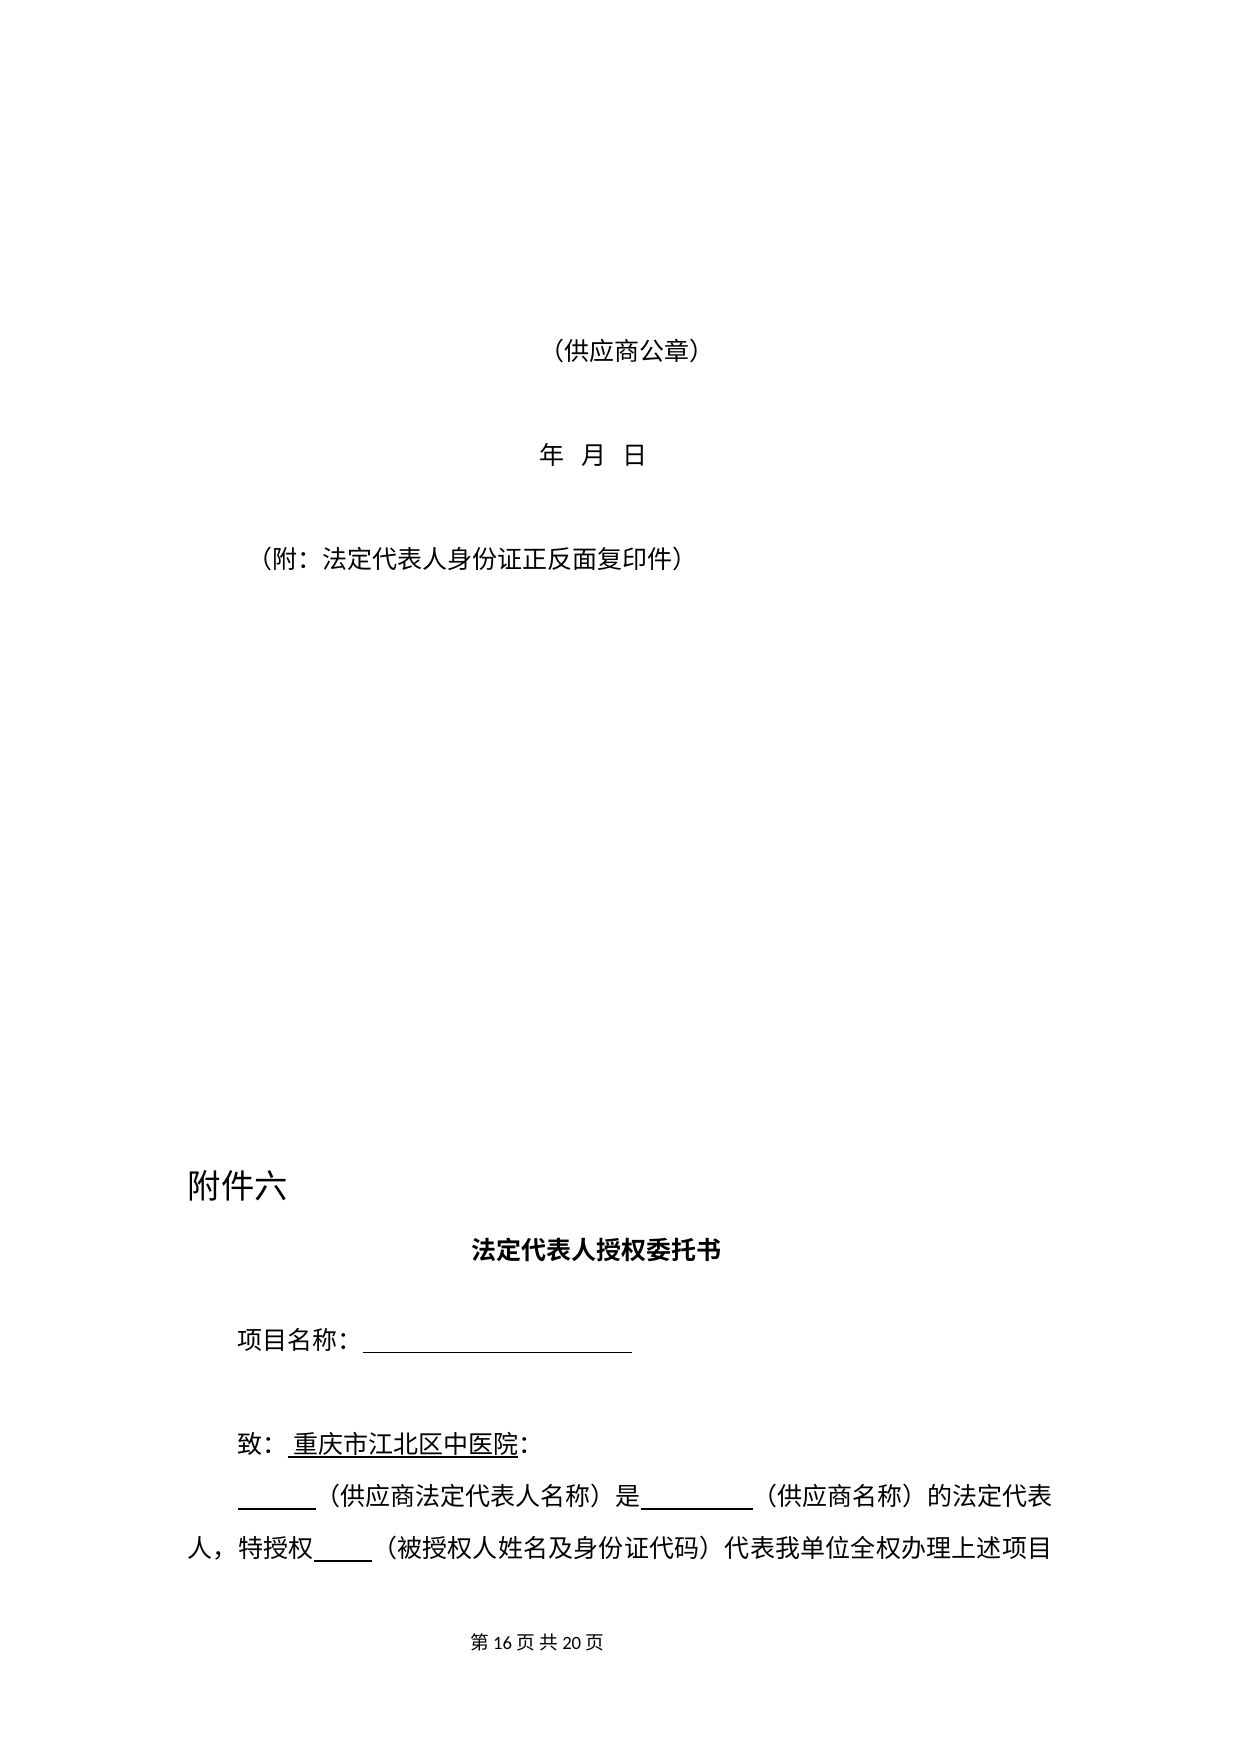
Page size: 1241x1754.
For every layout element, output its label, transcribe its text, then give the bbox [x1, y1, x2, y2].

text （附：法定代表人身份证正反面复印件） [187, 527, 1053, 579]
text 法定代表人授权委托书 [187, 1216, 1053, 1281]
text 年 月 日 [187, 422, 1053, 474]
text 项目名称： [187, 1308, 1053, 1360]
text 致： 重庆市江北区中医院： [187, 1412, 1053, 1464]
text （供应商公章） [187, 318, 1053, 370]
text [187, 1464, 1053, 1568]
text 附件六 [187, 1151, 1053, 1216]
